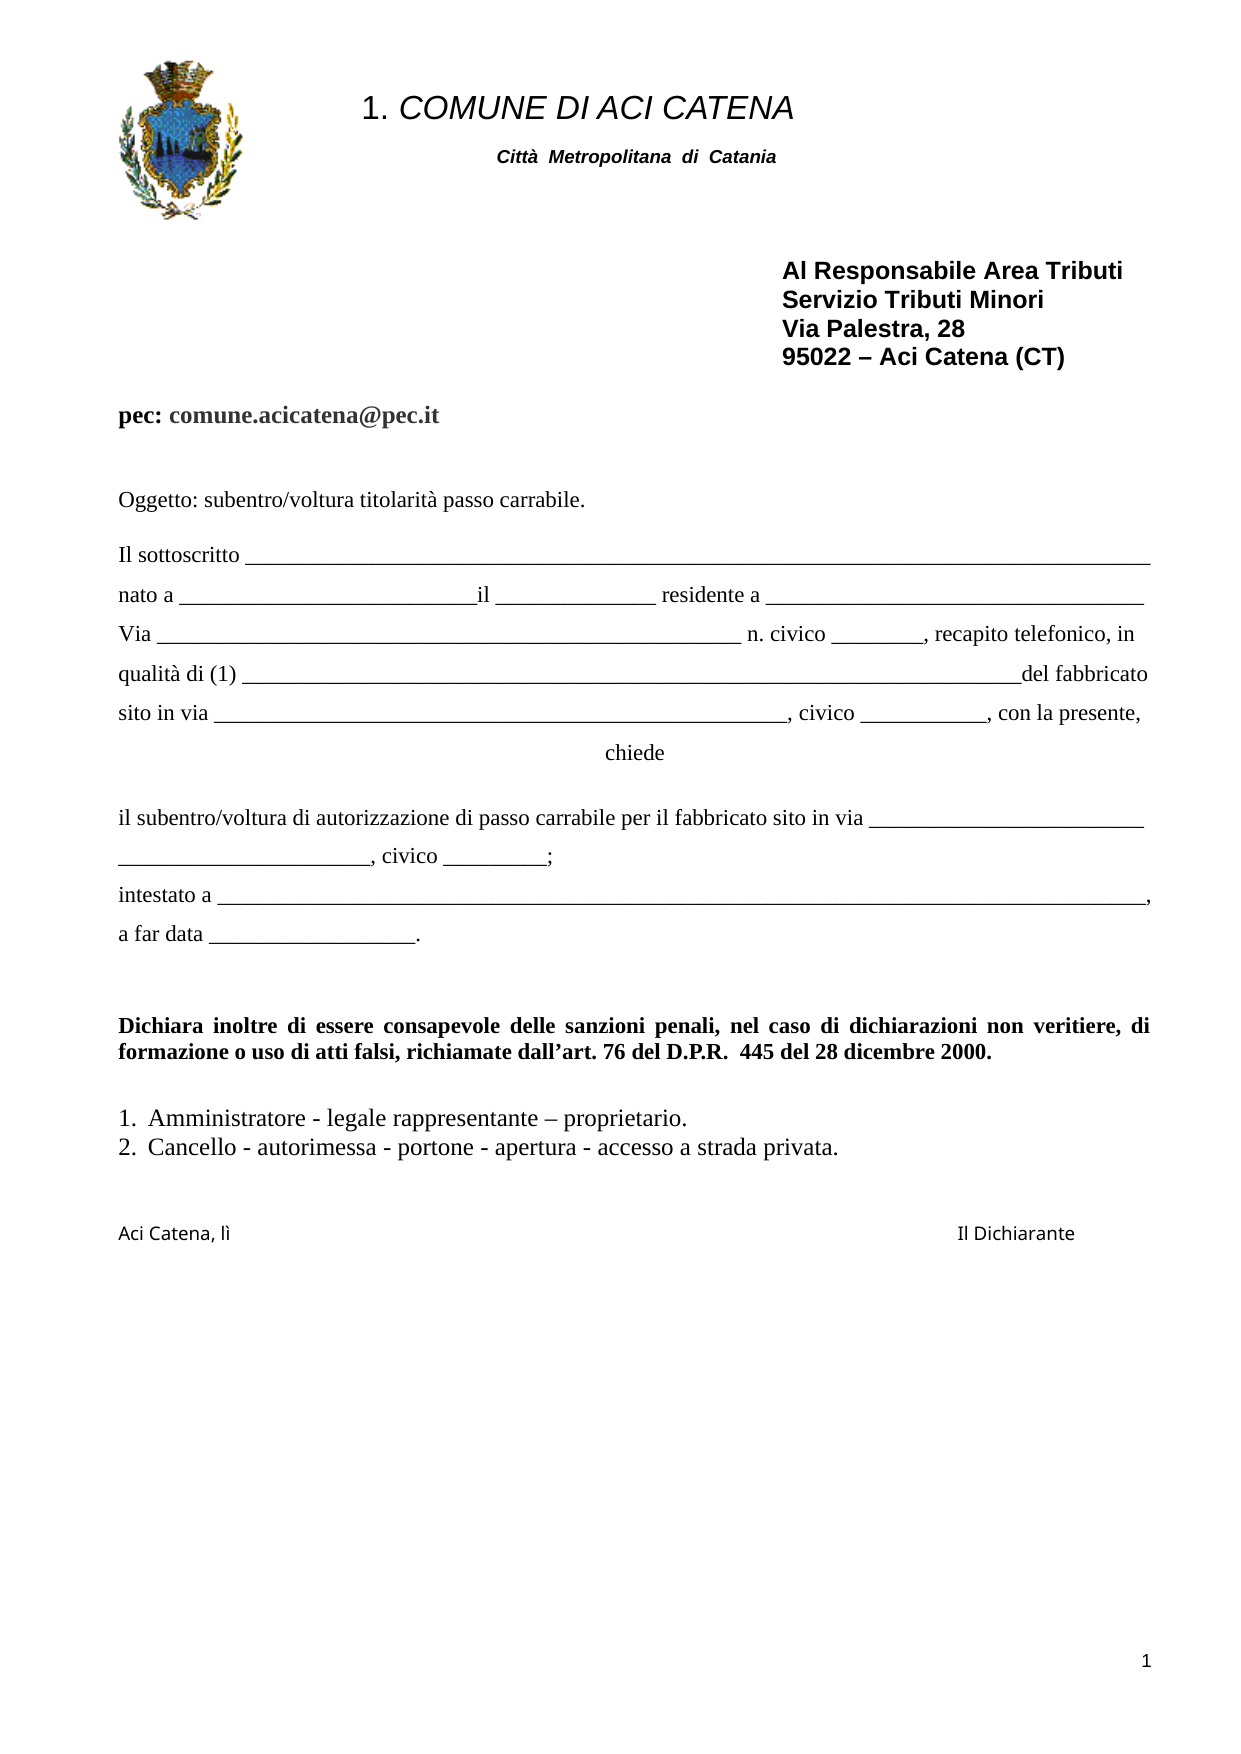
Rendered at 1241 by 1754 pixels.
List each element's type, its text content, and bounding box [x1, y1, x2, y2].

text Via Palestra, 28 [561, 313, 1152, 342]
subtitle Il sottoscritto _______________________________________________________________________________ [118, 541, 1152, 567]
text Dichiara inoltre di essere consapevole delle sanzioni penali, nel caso di dichiarazioni non veritiere, di formazione o uso di atti falsi, richiamate dall’art. 76 del D.P.R. 445 del 28 dicembre 2000. [118, 1012, 1152, 1064]
list Amministratore - legale rappresentante – proprietario. [118, 1103, 1152, 1132]
text nato a __________________________il ______________ residente a _________________________________ [118, 581, 1152, 607]
text Aci Catena, lì Il Dichiarante [118, 1220, 1152, 1246]
text Via ___________________________________________________ n. civico ________, recapito telefonico, in qualità di (1) ____________________________________________________________________del fabbricato sito in via __________________________________________________, civico ___________, con la presente, [118, 620, 1152, 725]
text a far data __________________. [118, 920, 1152, 947]
text pec: comune.acicatena@pec.it [118, 400, 1152, 428]
text Al Responsabile Area Tributi Servizio Tributi Minori [561, 256, 1152, 313]
list Cancello - autorimessa - portone - apertura - accesso a strada privata. [118, 1132, 1152, 1161]
text Oggetto: subentro/voltura titolarità passo carrabile. [118, 486, 1152, 512]
text il subentro/voltura di autorizzazione di passo carrabile per il fabbricato sito in via ________________________ [118, 804, 1152, 830]
text ______________________, civico _________; [118, 843, 1152, 869]
text 95022 – Aci Catena (CT) [118, 342, 1152, 371]
text chiede [118, 738, 1152, 765]
picture [118, 59, 249, 228]
text intestato a _________________________________________________________________________________, [118, 881, 1152, 908]
